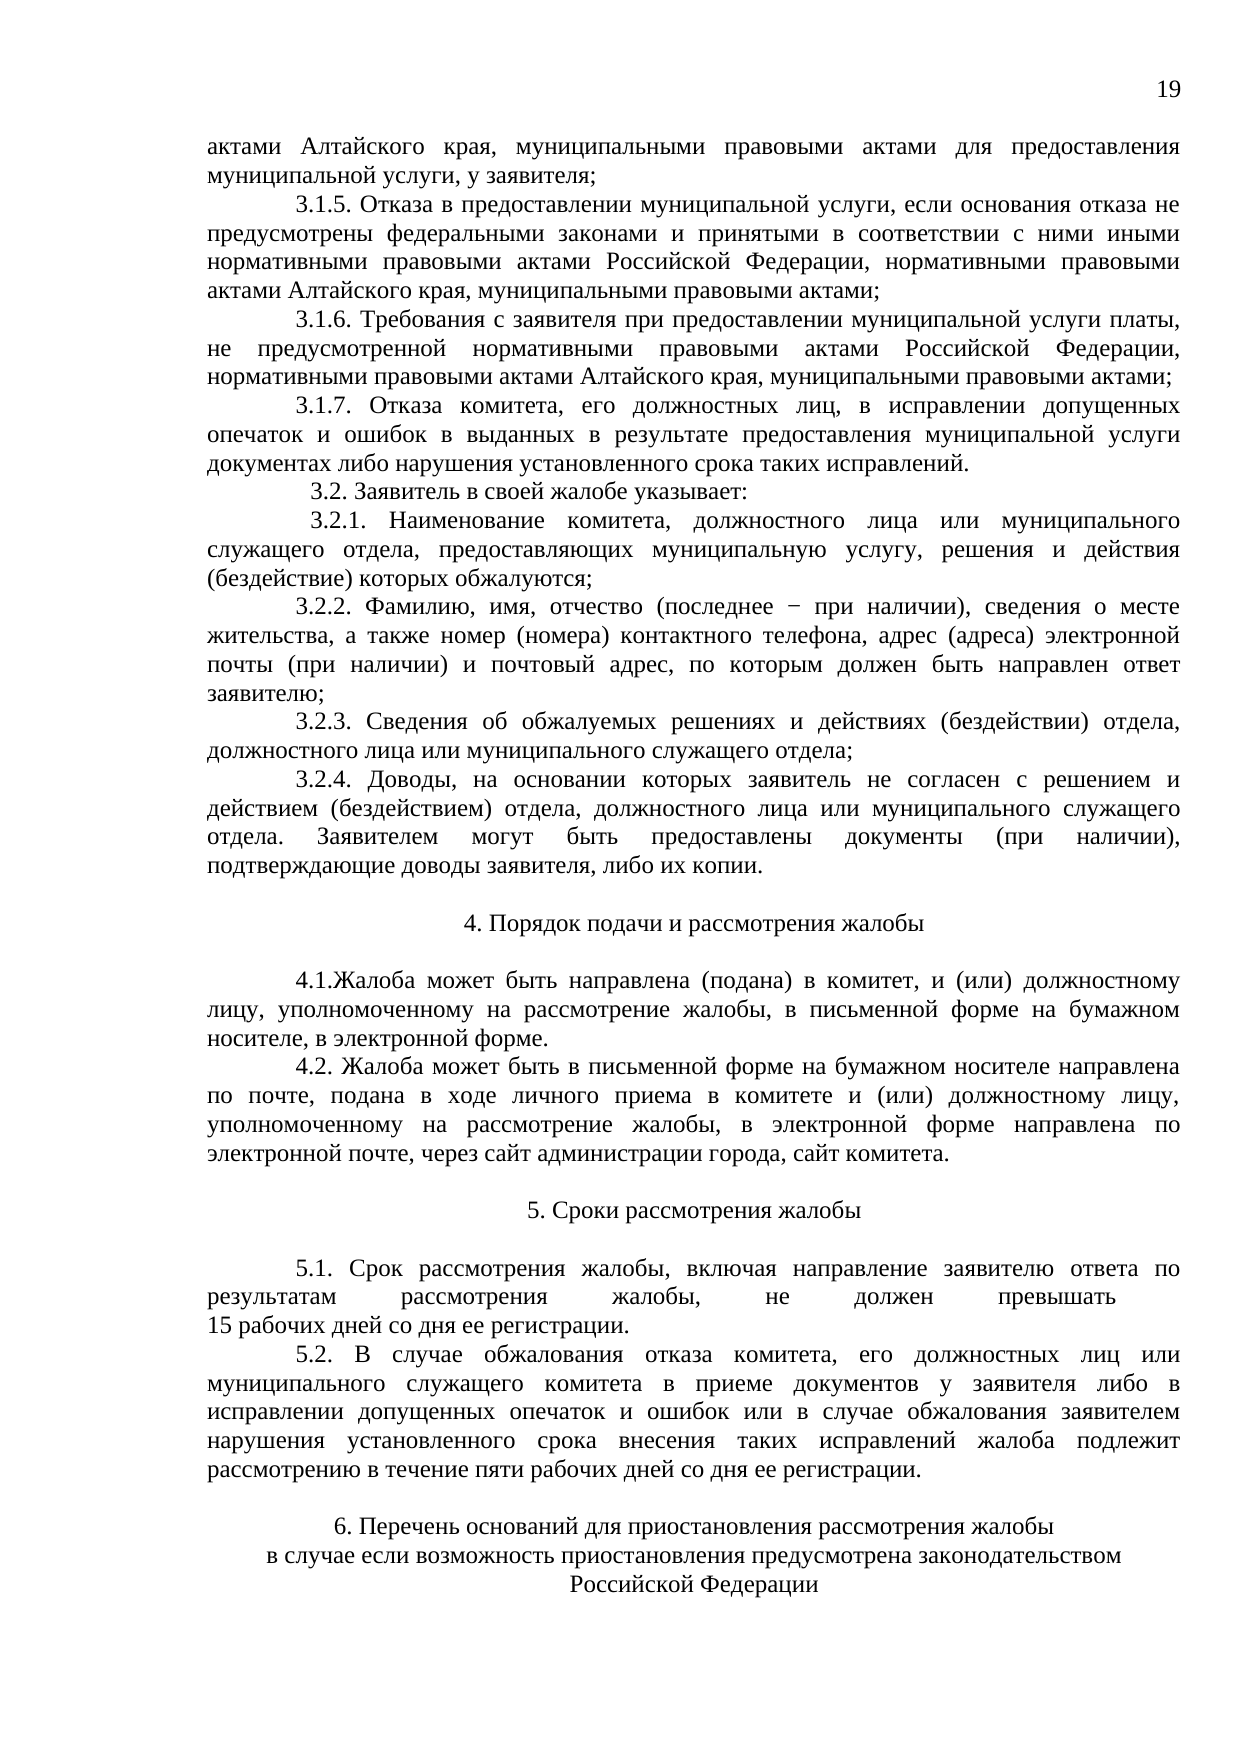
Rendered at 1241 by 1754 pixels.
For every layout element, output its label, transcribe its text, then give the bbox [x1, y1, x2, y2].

text 4. Порядок подачи и рассмотрения жалобы [207, 908, 1181, 936]
text 3.1.7. Отказа комитета, его должностных лиц, в исправлении допущенных опечаток и ошибок в выданных в результате предоставления муниципальной услуги документах либо нарушения установленного срока таких исправлений. [207, 390, 1181, 476]
text в случае если возможность приостановления предусмотрена законодательством Российской Федерации [207, 1540, 1181, 1598]
text 5.1. Срок рассмотрения жалобы, включая направление заявителю ответа по результатам рассмотрения жалобы, не должен превышать 15 рабочих дней со дня ее регистрации. [207, 1253, 1181, 1339]
text 3.1.6. Требования с заявителя при предоставлении муниципальной услуги платы, не предусмотренной нормативными правовыми актами Российской Федерации, нормативными правовыми актами Алтайского края, муниципальными правовыми актами; [207, 304, 1181, 390]
text 3.2.3. Сведения об обжалуемых решениях и действиях (бездействии) отдела, должностного лица или муниципального служащего отдела; [207, 706, 1181, 764]
text 5. Сроки рассмотрения жалобы [207, 1195, 1181, 1224]
text 3.2.1. Наименование комитета, должностного лица или муниципального служащего отдела, предоставляющих муниципальную услугу, решения и действия (бездействие) которых обжалуются; [207, 505, 1181, 591]
text 6. Перечень оснований для приостановления рассмотрения жалобы [207, 1511, 1181, 1540]
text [207, 131, 1181, 189]
text 4.2. Жалоба может быть в письменной форме на бумажном носителе направлена по почте, подана в ходе личного приема в комитете и (или) должностному лицу, уполномоченному на рассмотрение жалобы, в электронной форме направлена по электронной почте, через сайт администрации города, сайт комитета. [207, 1051, 1181, 1166]
text 4.1.Жалоба может быть направлена (подана) в комитет, и (или) должностному лицу, уполномоченному на рассмотрение жалобы, в письменной форме на бумажном носителе, в электронной форме. [207, 965, 1181, 1051]
text 3.2.4. Доводы, на основании которых заявитель не согласен с решением и действием (бездействием) отдела, должностного лица или муниципального служащего отдела. Заявителем могут быть предоставлены документы (при наличии), подтверждающие доводы заявителя, либо их копии. [207, 764, 1181, 879]
text 5.2. В случае обжалования отказа комитета, его должностных лиц или муниципального служащего комитета в приеме документов у заявителя либо в исправлении допущенных опечаток и ошибок или в случае обжалования заявителем нарушения установленного срока внесения таких исправлений жалоба подлежит рассмотрению в течение пяти рабочих дней со дня ее регистрации. [207, 1339, 1181, 1483]
text 3.1.5. Отказа в предоставлении муниципальной услуги, если основания отказа не предусмотрены федеральными законами и принятыми в соответствии с ними иными нормативными правовыми актами Российской Федерации, нормативными правовыми актами Алтайского края, муниципальными правовыми актами; [207, 189, 1181, 304]
text 3.2. Заявитель в своей жалобе указывает: [207, 476, 1181, 505]
text 3.2.2. Фамилию, имя, отчество (последнее − при наличии), сведения о месте жительства, а также номер (номера) контактного телефона, адрес (адреса) электронной почты (при наличии) и почтовый адрес, по которым должен быть направлен ответ заявителю; [207, 591, 1181, 706]
